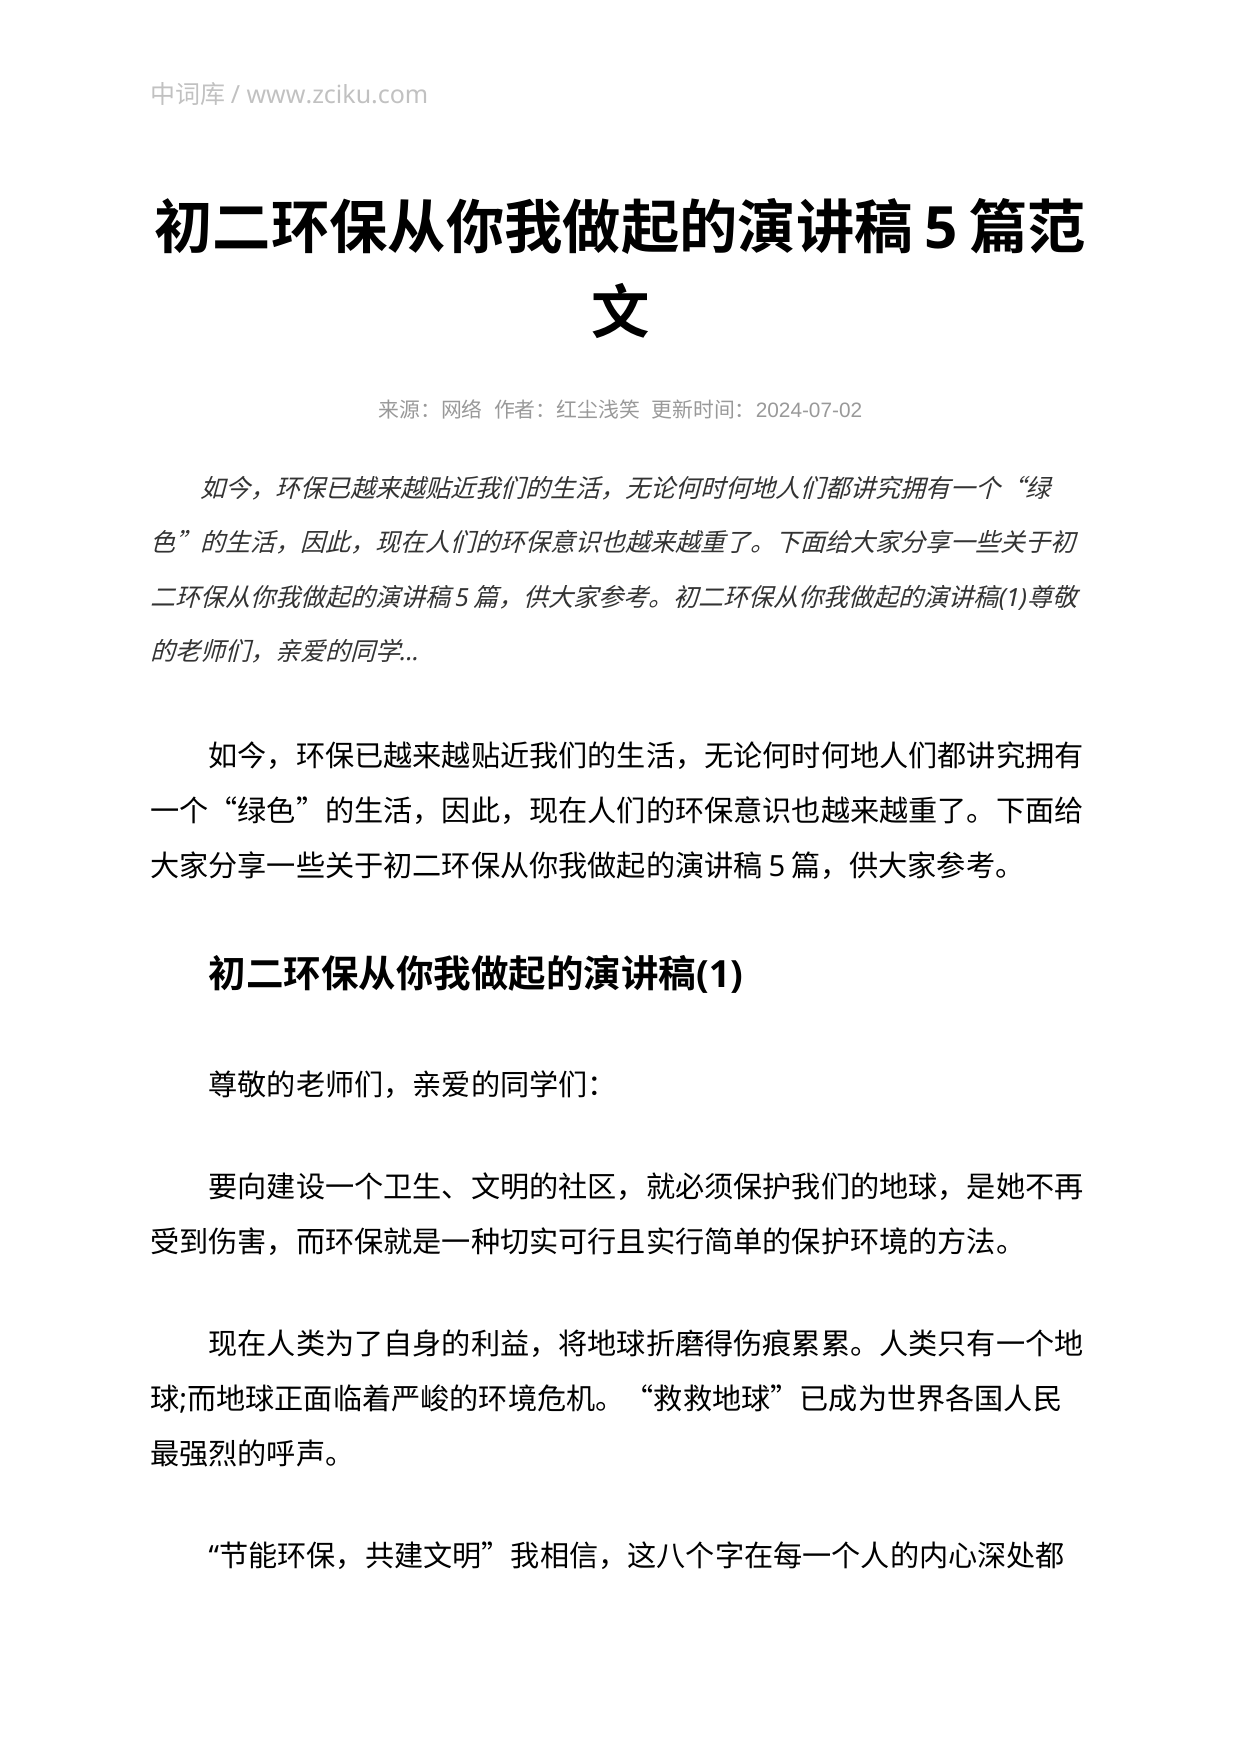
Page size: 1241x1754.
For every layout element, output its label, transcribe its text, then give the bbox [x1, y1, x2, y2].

text 如今，环保已越来越贴近我们的生活，无论何时何地人们都讲究拥有一个“绿色”的生活，因此，现在人们的环保意识也越来越重了。下面给大家分享一些关于初二环保从你我做起的演讲稿5篇，供大家参考。初二环保从你我做起的演讲稿(1)尊敬的老师们，亲爱的同学... [150, 468, 1090, 668]
text 初二环保从你我做起的演讲稿(1) [150, 944, 1090, 999]
text 现在人类为了自身的利益，将地球折磨得伤痕累累。人类只有一个地球;而地球正面临着严峻的环境危机。“救救地球”已成为世界各国人民最强烈的呼声。 [150, 1320, 1090, 1473]
text 要向建设一个卫生、文明的社区，就必须保护我们的地球，是她不再受到伤害，而环保就是一种切实可行且实行简单的保护环境的方法。 [150, 1164, 1090, 1261]
subtitle 初二环保从你我做起的演讲稿5篇范文 [150, 181, 1090, 351]
text 如今，环保已越来越贴近我们的生活，无论何时何地人们都讲究拥有一个“绿色”的生活，因此，现在人们的环保意识也越来越重了。下面给大家分享一些关于初二环保从你我做起的演讲稿5篇，供大家参考。 [150, 733, 1090, 885]
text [150, 1532, 1090, 1574]
text 尊敬的老师们，亲爱的同学们： [150, 1062, 1090, 1104]
text 来源：网络 作者：红尘浅笑 更新时间：2024-07-02 [150, 397, 1090, 421]
